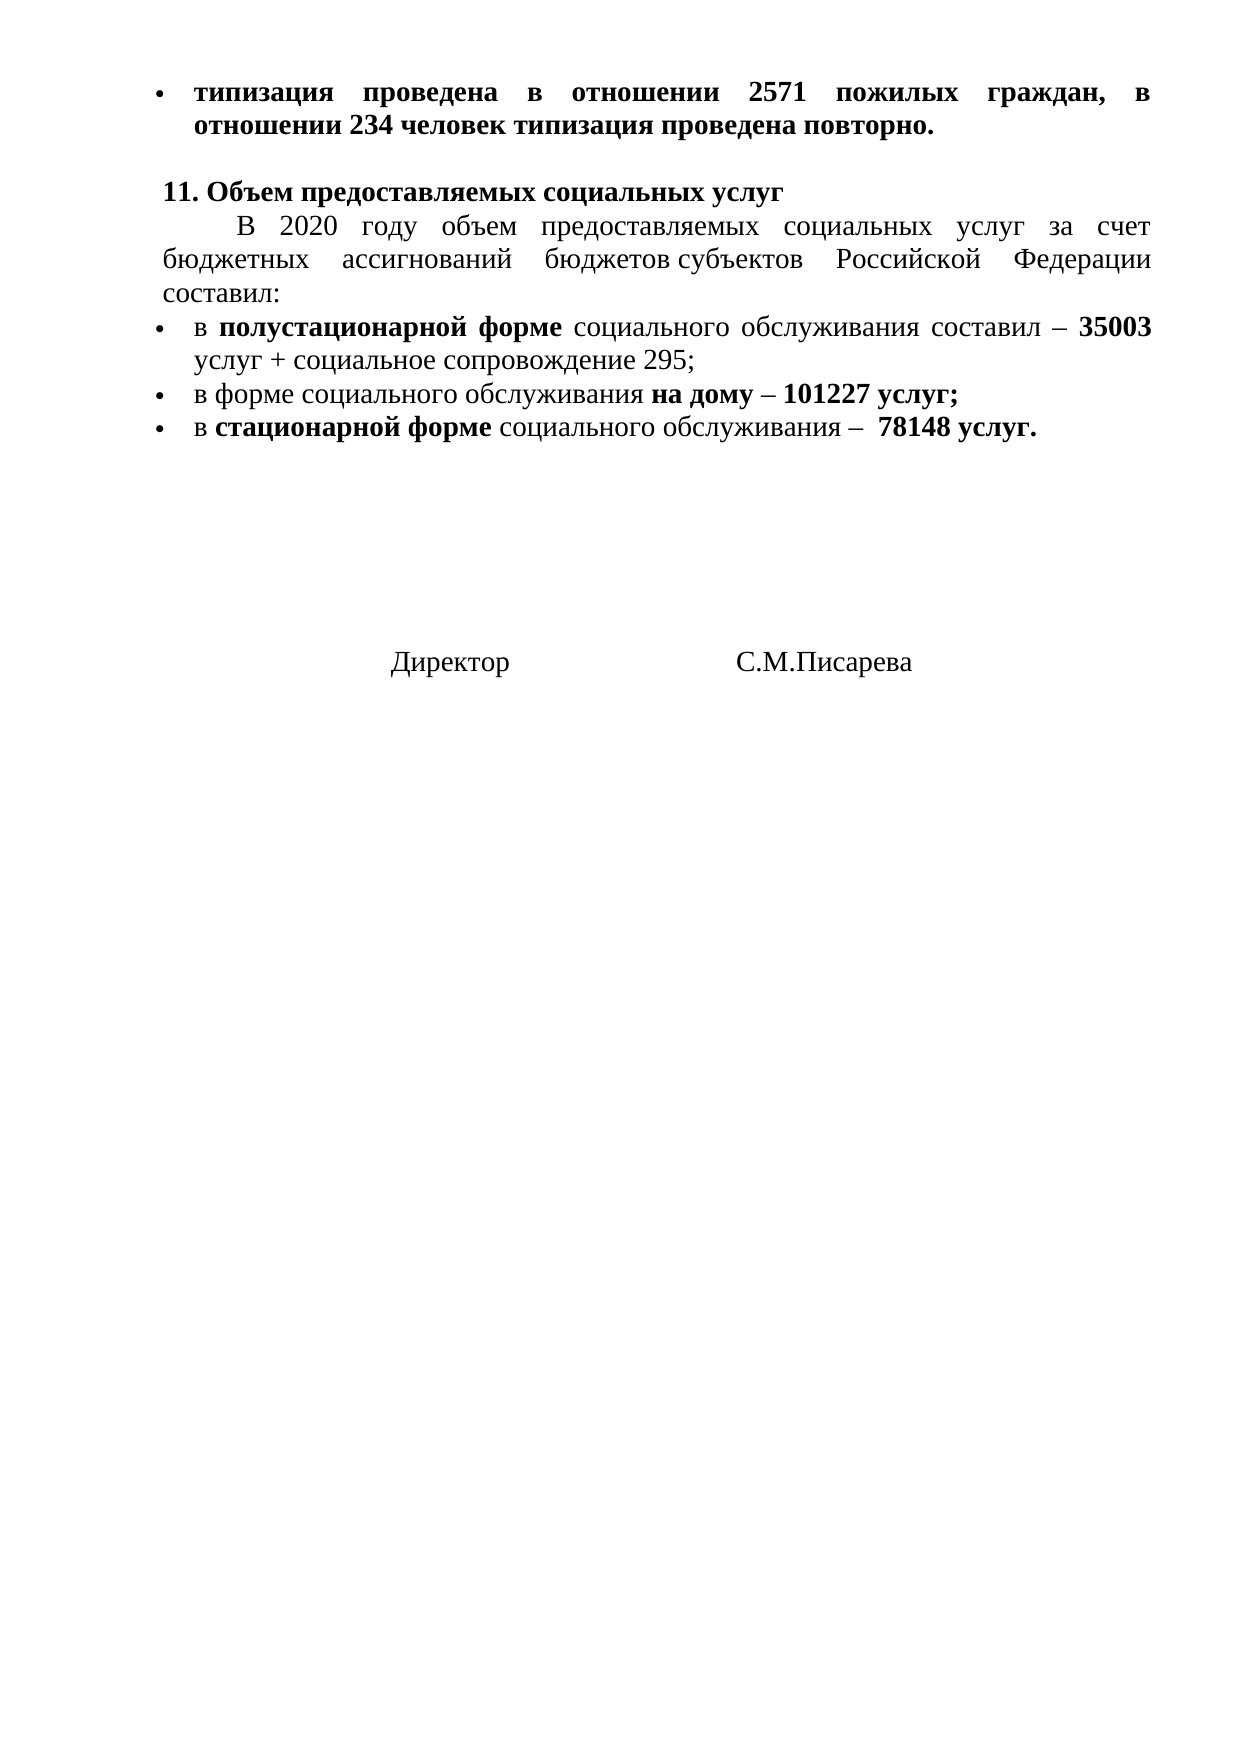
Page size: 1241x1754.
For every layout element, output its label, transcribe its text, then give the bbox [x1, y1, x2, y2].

text В 2020 году объем предоставляемых социальных услуг за счет бюджетных ассигнований бюджетов субъектов Российской Федерации составил: [162, 208, 1152, 309]
list в полустационарной форме социального обслуживания составил – 35003 услуг + социальное сопровождение 295; [156, 309, 1152, 376]
list типизация проведена в отношении 2571 пожилых граждан, в отношении 234 человек типизация проведена повторно. [156, 74, 1152, 141]
list в форме социального обслуживания на дому – 101227 услуг; [156, 376, 1152, 409]
list в стационарной форме социального обслуживания – 78148 услуг. [156, 409, 1152, 443]
text 11. Объем предоставляемых социальных услуг [162, 174, 1152, 208]
text Директор С.М.Писарева [194, 644, 1152, 678]
